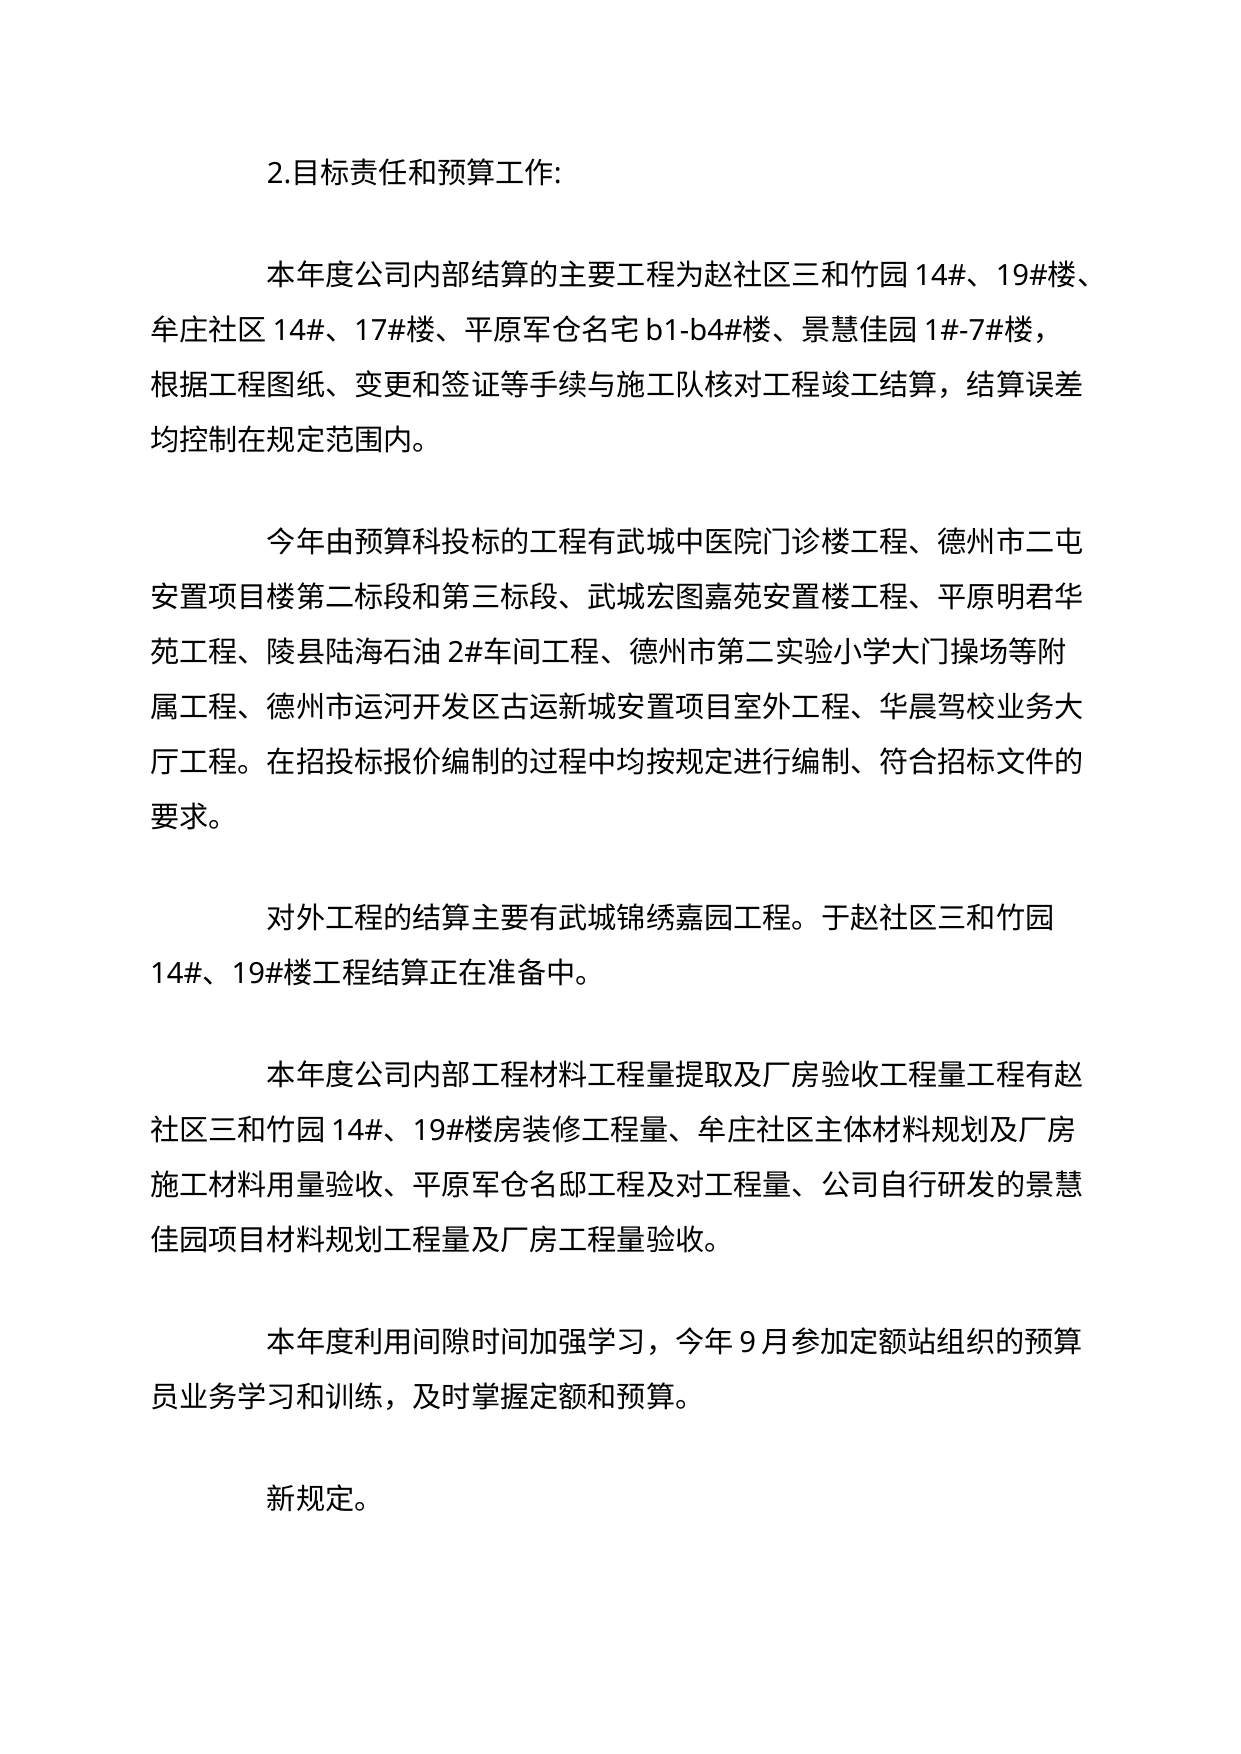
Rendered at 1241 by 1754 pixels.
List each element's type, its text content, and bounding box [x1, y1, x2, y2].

text 今年由预算科投标的工程有武城中医院门诊楼工程、德州市二屯安置项目楼第二标段和第三标段、武城宏图嘉苑安置楼工程、平原明君华苑工程、陵县陆海石油2#车间工程、德州市第二实验小学大门操场等附属工程、德州市运河开发区古运新城安置项目室外工程、华晨驾校业务大厅工程。在招投标报价编制的过程中均按规定进行编制、符合招标文件的要求。 [150, 519, 1090, 836]
text 本年度公司内部工程材料工程量提取及厂房验收工程量工程有赵社区三和竹园14#、19#楼房装修工程量、牟庄社区主体材料规划及厂房施工材料用量验收、平原军仓名邸工程及对工程量、公司自行研发的景慧佳园项目材料规划工程量及厂房工程量验收。 [150, 1052, 1090, 1259]
text 本年度利用间隙时间加强学习，今年9月参加定额站组织的预算员业务学习和训练，及时掌握定额和预算。 [150, 1318, 1090, 1416]
text 2.目标责任和预算工作: [150, 150, 1090, 192]
text 本年度公司内部结算的主要工程为赵社区三和竹园14#、19#楼、牟庄社区14#、17#楼、平原军仓名宅b1-b4#楼、景慧佳园1#-7#楼，根据工程图纸、变更和签证等手续与施工队核对工程竣工结算，结算误差均控制在规定范围内。 [150, 252, 1090, 459]
text 新规定。 [150, 1475, 1090, 1517]
text 对外工程的结算主要有武城锦绣嘉园工程。于赵社区三和竹园14#、19#楼工程结算正在准备中。 [150, 895, 1090, 992]
